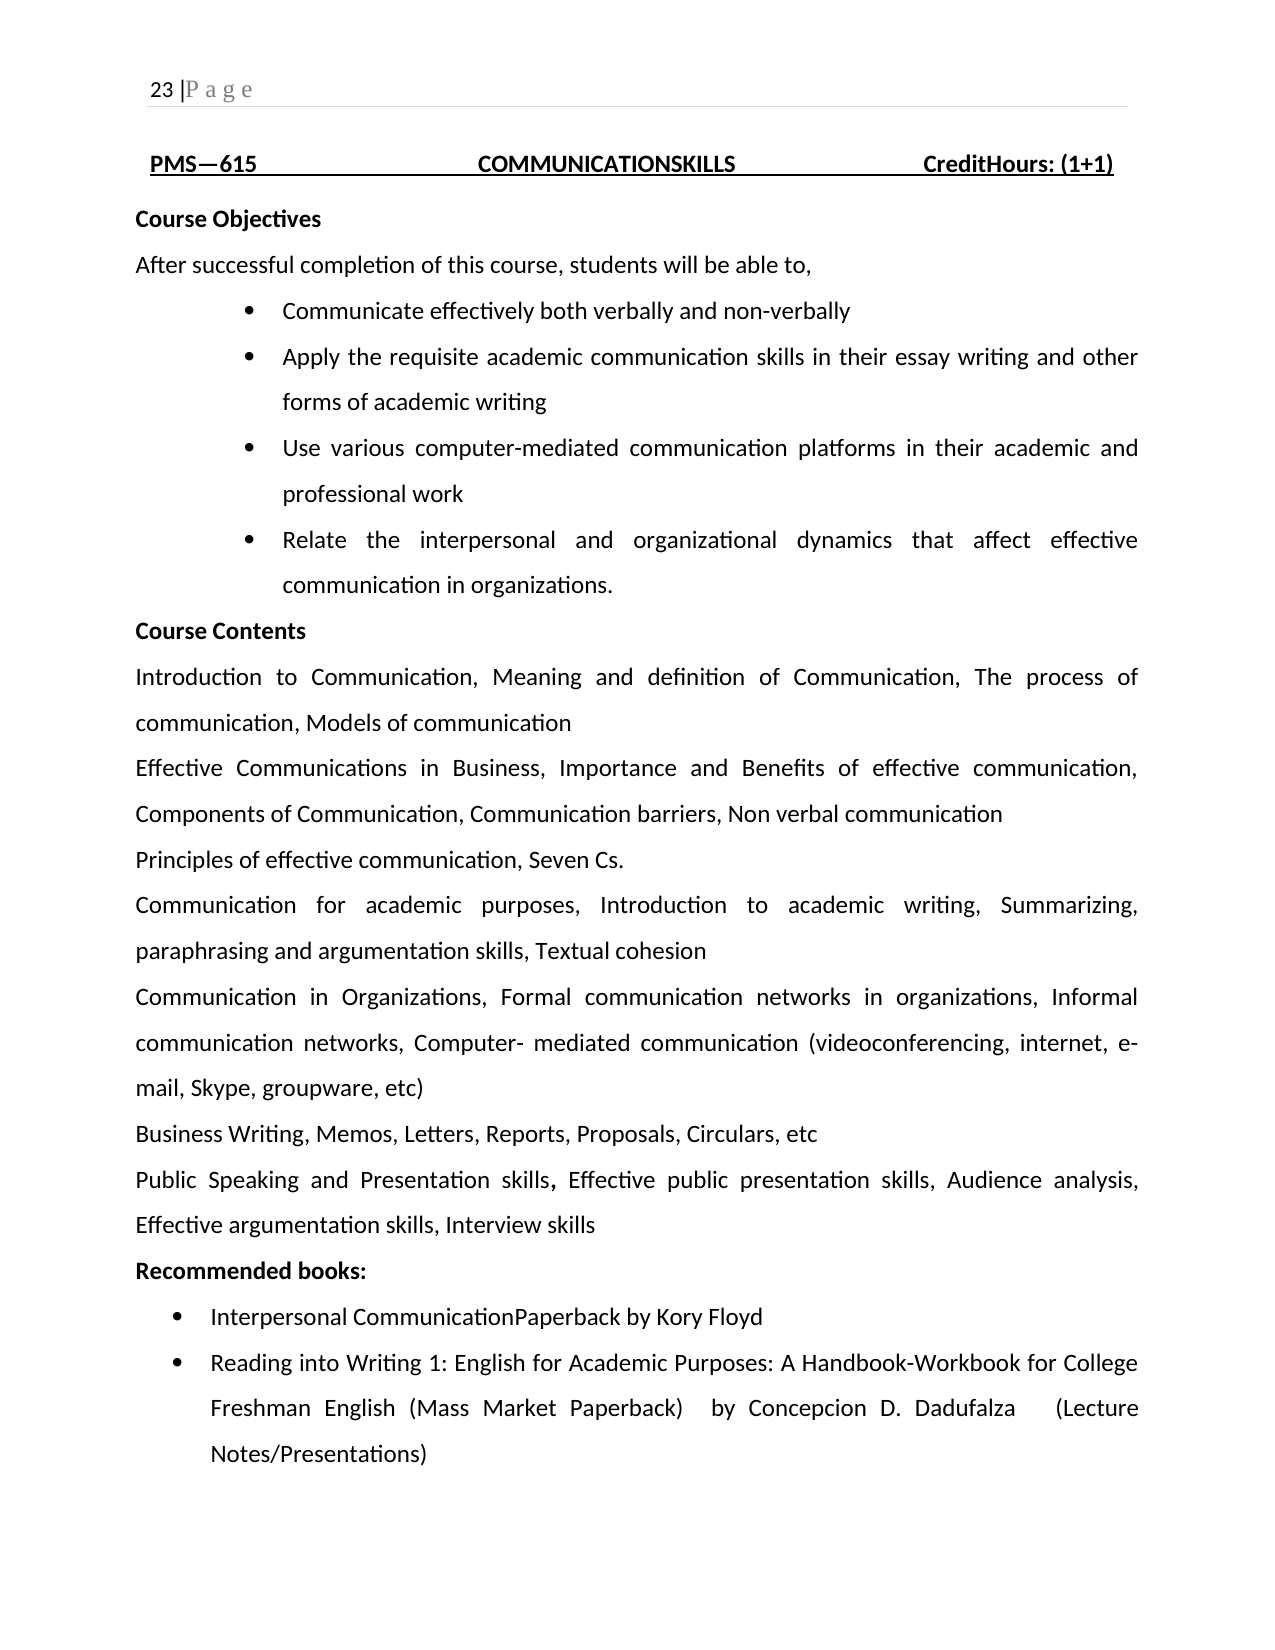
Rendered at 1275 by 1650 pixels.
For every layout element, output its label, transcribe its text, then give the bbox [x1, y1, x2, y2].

list Effective Communications in Business, Importance and Benefits of effective communication, Components of Communication, Communication barriers, Non verbal communication [135, 752, 1139, 829]
list Public Speaking and Presentation skills, Effective public presentation skills, Audience analysis, Effective argumentation skills, Interview skills [135, 1164, 1139, 1240]
list Introduction to Communication, Meaning and definition of Communication, The process of communication, Models of communication [135, 661, 1139, 737]
text Course Objectives [135, 204, 1139, 234]
list Course Contents [135, 615, 1139, 646]
text After successful completion of this course, students will be able to, [135, 249, 1139, 280]
list Communicate effectively both verbally and non-verbally [245, 295, 1139, 326]
list Recommended books: [135, 1255, 1139, 1286]
list Business Writing, Memos, Letters, Reports, Proposals, Circulars, etc [135, 1118, 1139, 1149]
list Use various computer-mediated communication platforms in their academic and professional work [245, 432, 1139, 508]
list Relate the interpersonal and organizational dynamics that affect effective communication in organizations. [245, 524, 1139, 600]
list Interpersonal CommunicationPaperback by Kory Floyd [173, 1301, 1139, 1332]
subtitle PMS—615 COMMUNICATIONSKILLS CreditHours: (1+1) [150, 148, 1139, 179]
list Principles of effective communication, Seven Cs. [135, 844, 1139, 874]
list Communication for academic purposes, Introduction to academic writing, Summarizing, paraphrasing and argumentation skills, Textual cohesion [135, 889, 1139, 966]
list Communication in Organizations, Formal communication networks in organizations, Informal communication networks, Computer- mediated communication (videoconferencing, internet, e-mail, Skype, groupware, etc) [135, 981, 1139, 1103]
list Reading into Writing 1: English for Academic Purposes: A Handbook-Workbook for College Freshman English (Mass Market Paperback) by Concepcion D. Dadufalza (Lecture Notes/Presentations) [173, 1347, 1139, 1469]
list Apply the requisite academic communication skills in their essay writing and other forms of academic writing [245, 341, 1139, 417]
